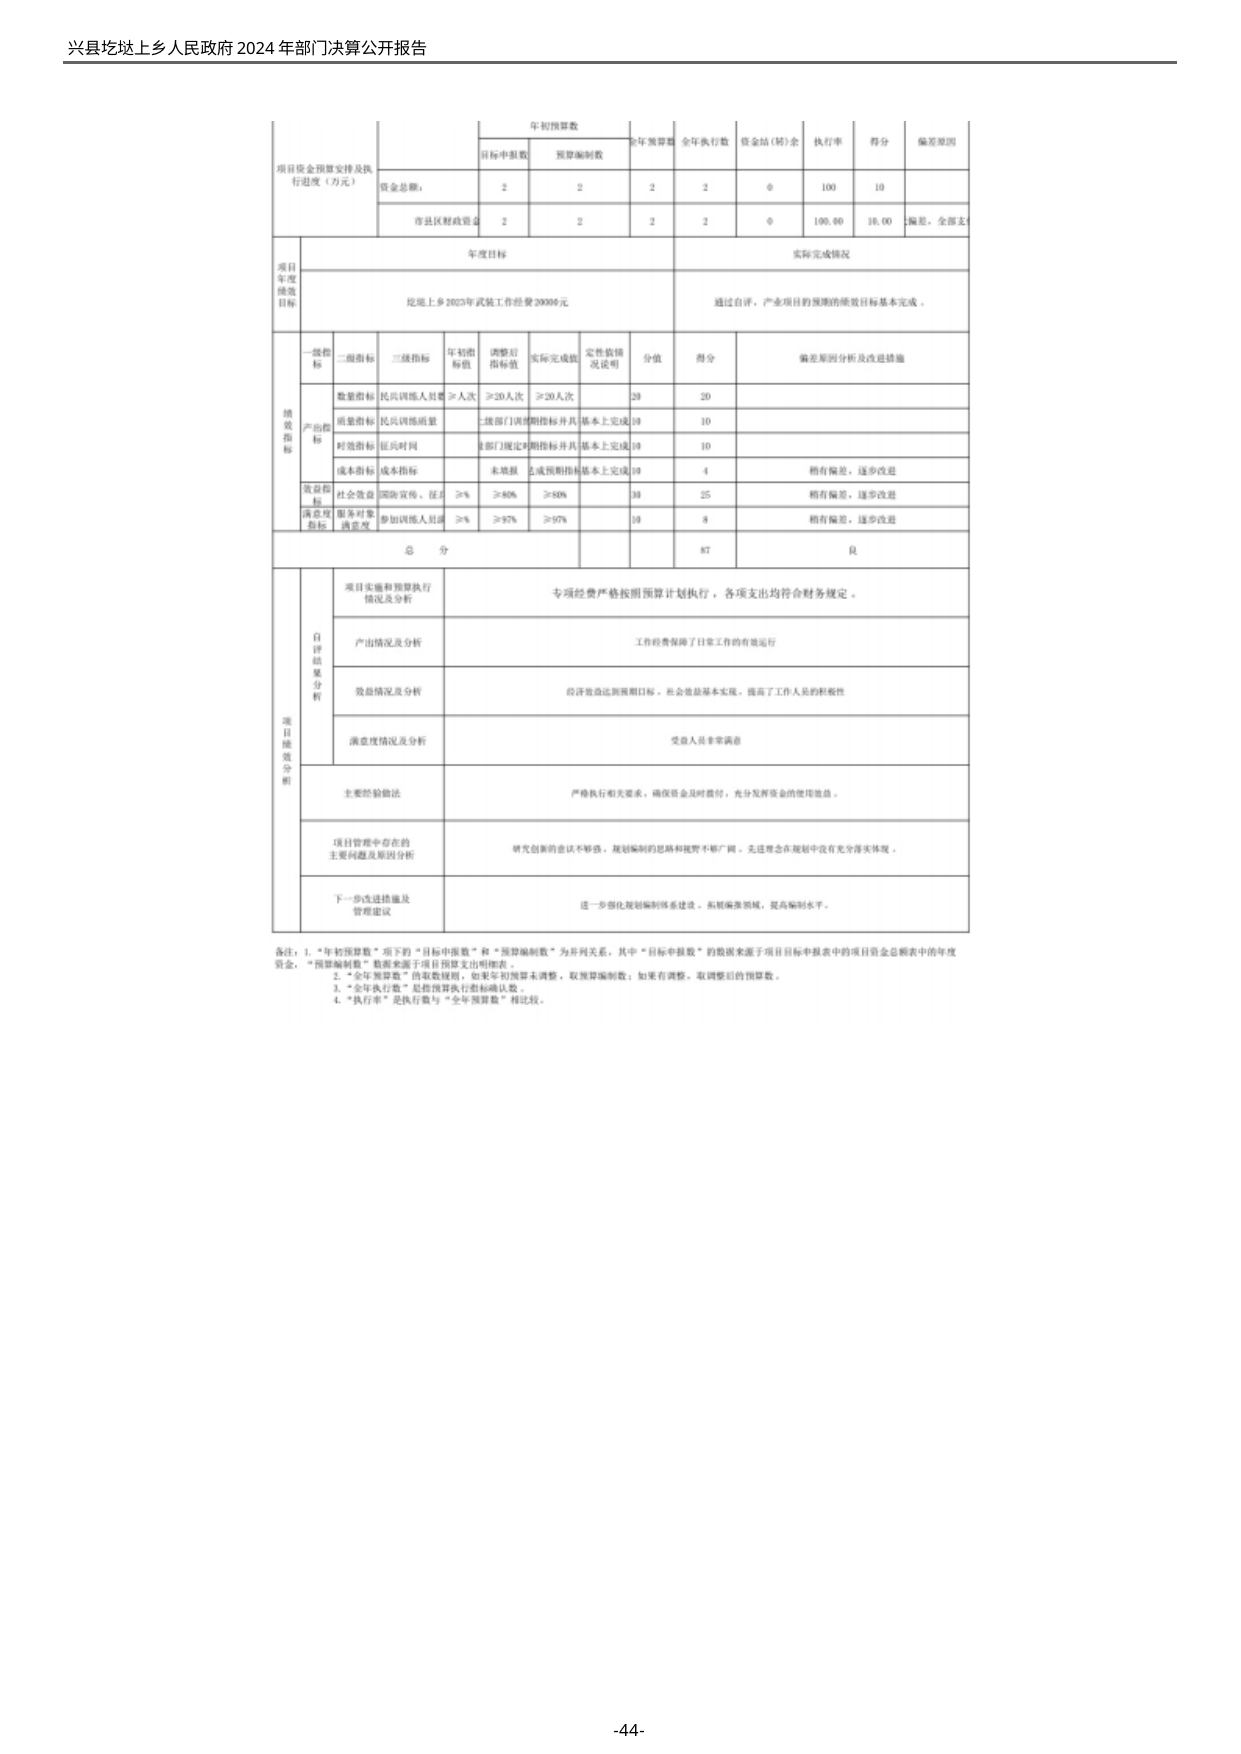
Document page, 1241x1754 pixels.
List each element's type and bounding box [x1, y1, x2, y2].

picture [261, 121, 981, 1027]
